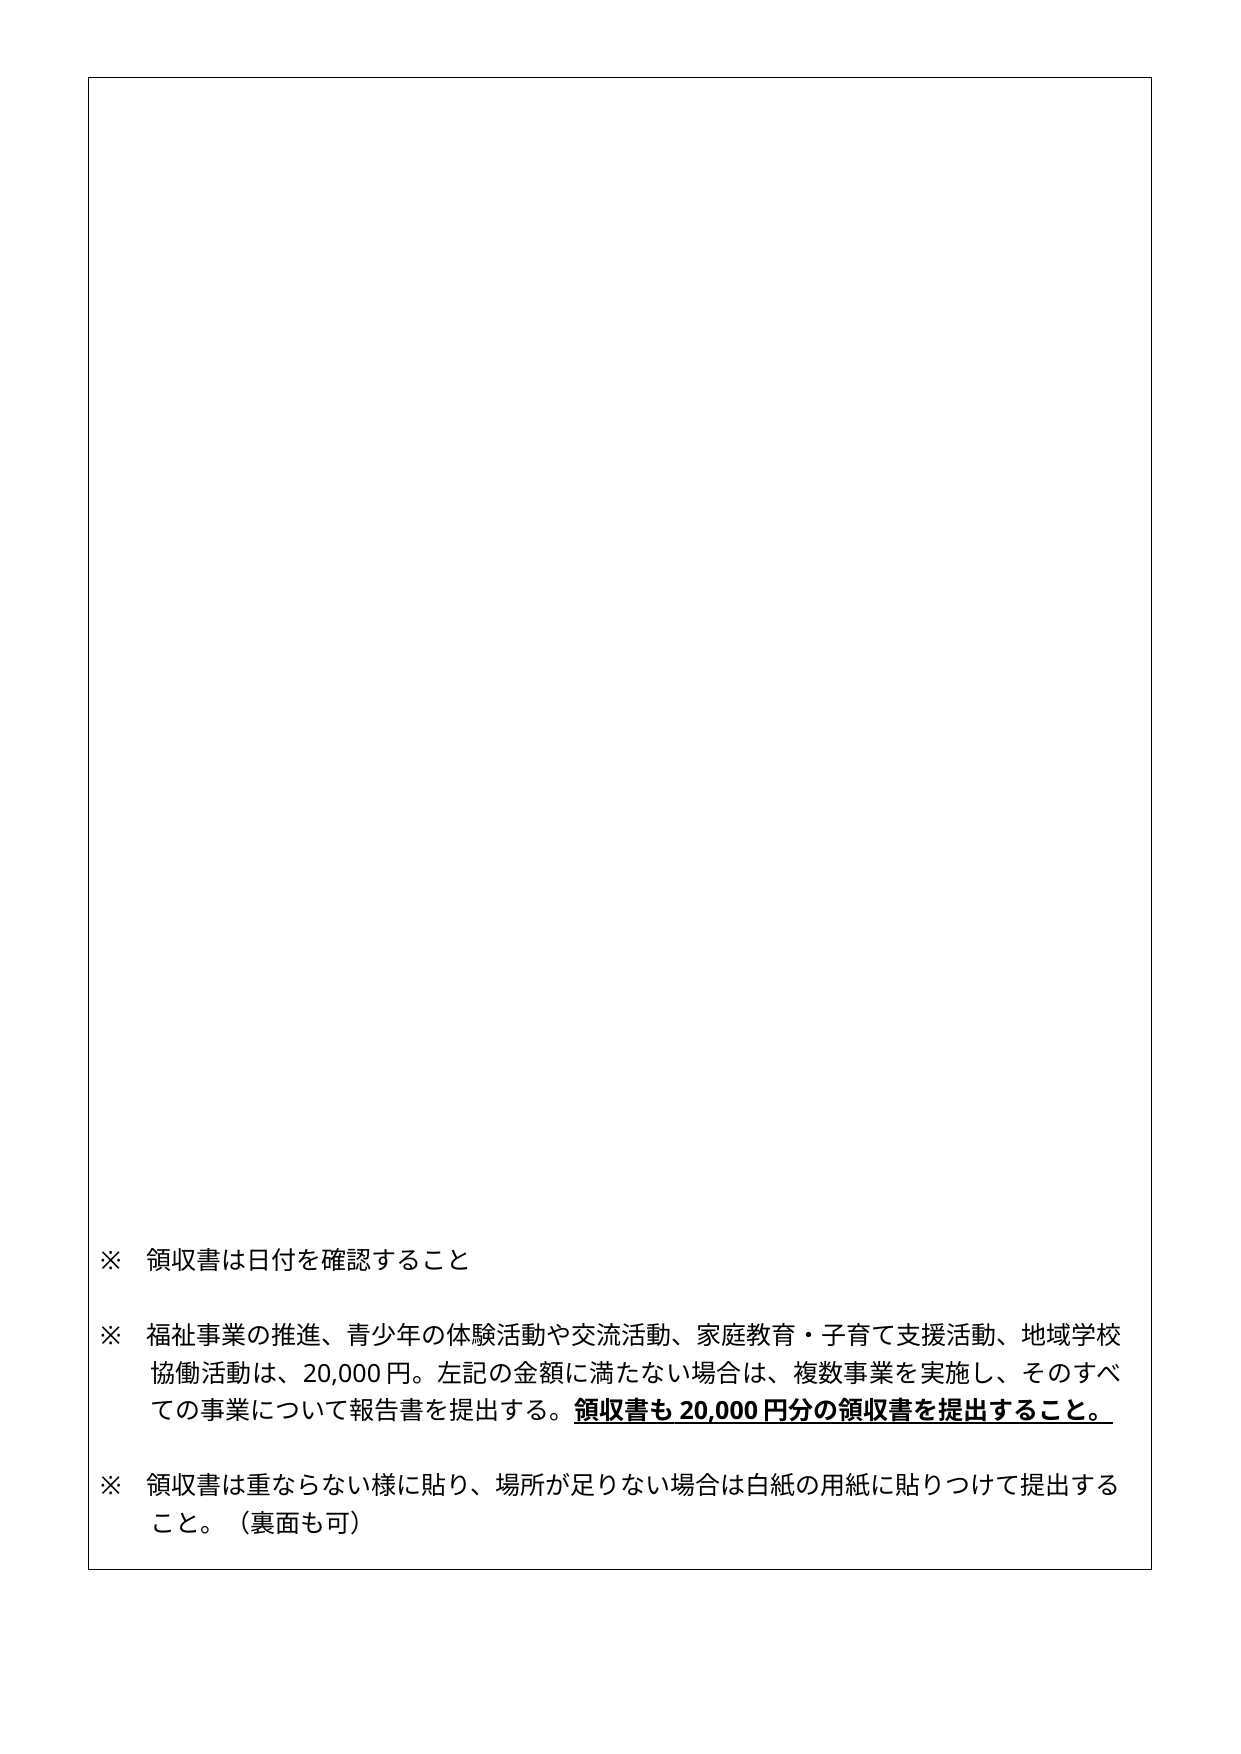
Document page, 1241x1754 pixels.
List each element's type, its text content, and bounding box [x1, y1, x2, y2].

table_header ※ 領収書は日付を確認すること ※ 福祉事業の推進、青少年の体験活動や交流活動、家庭教育・子育て支援活動、地域学校協働活動は、20,000円。左記の金額に満たない場合は、複数事業を実施し、そのすべての事業について報告書を提出する。領収書も20,000円分の領収書を提出すること。 ※ 領収書は重ならない様に貼り、場所が足りない場合は白紙の用紙に貼りつけて提出すること。（裏面も可） [89, 78, 1151, 1569]
